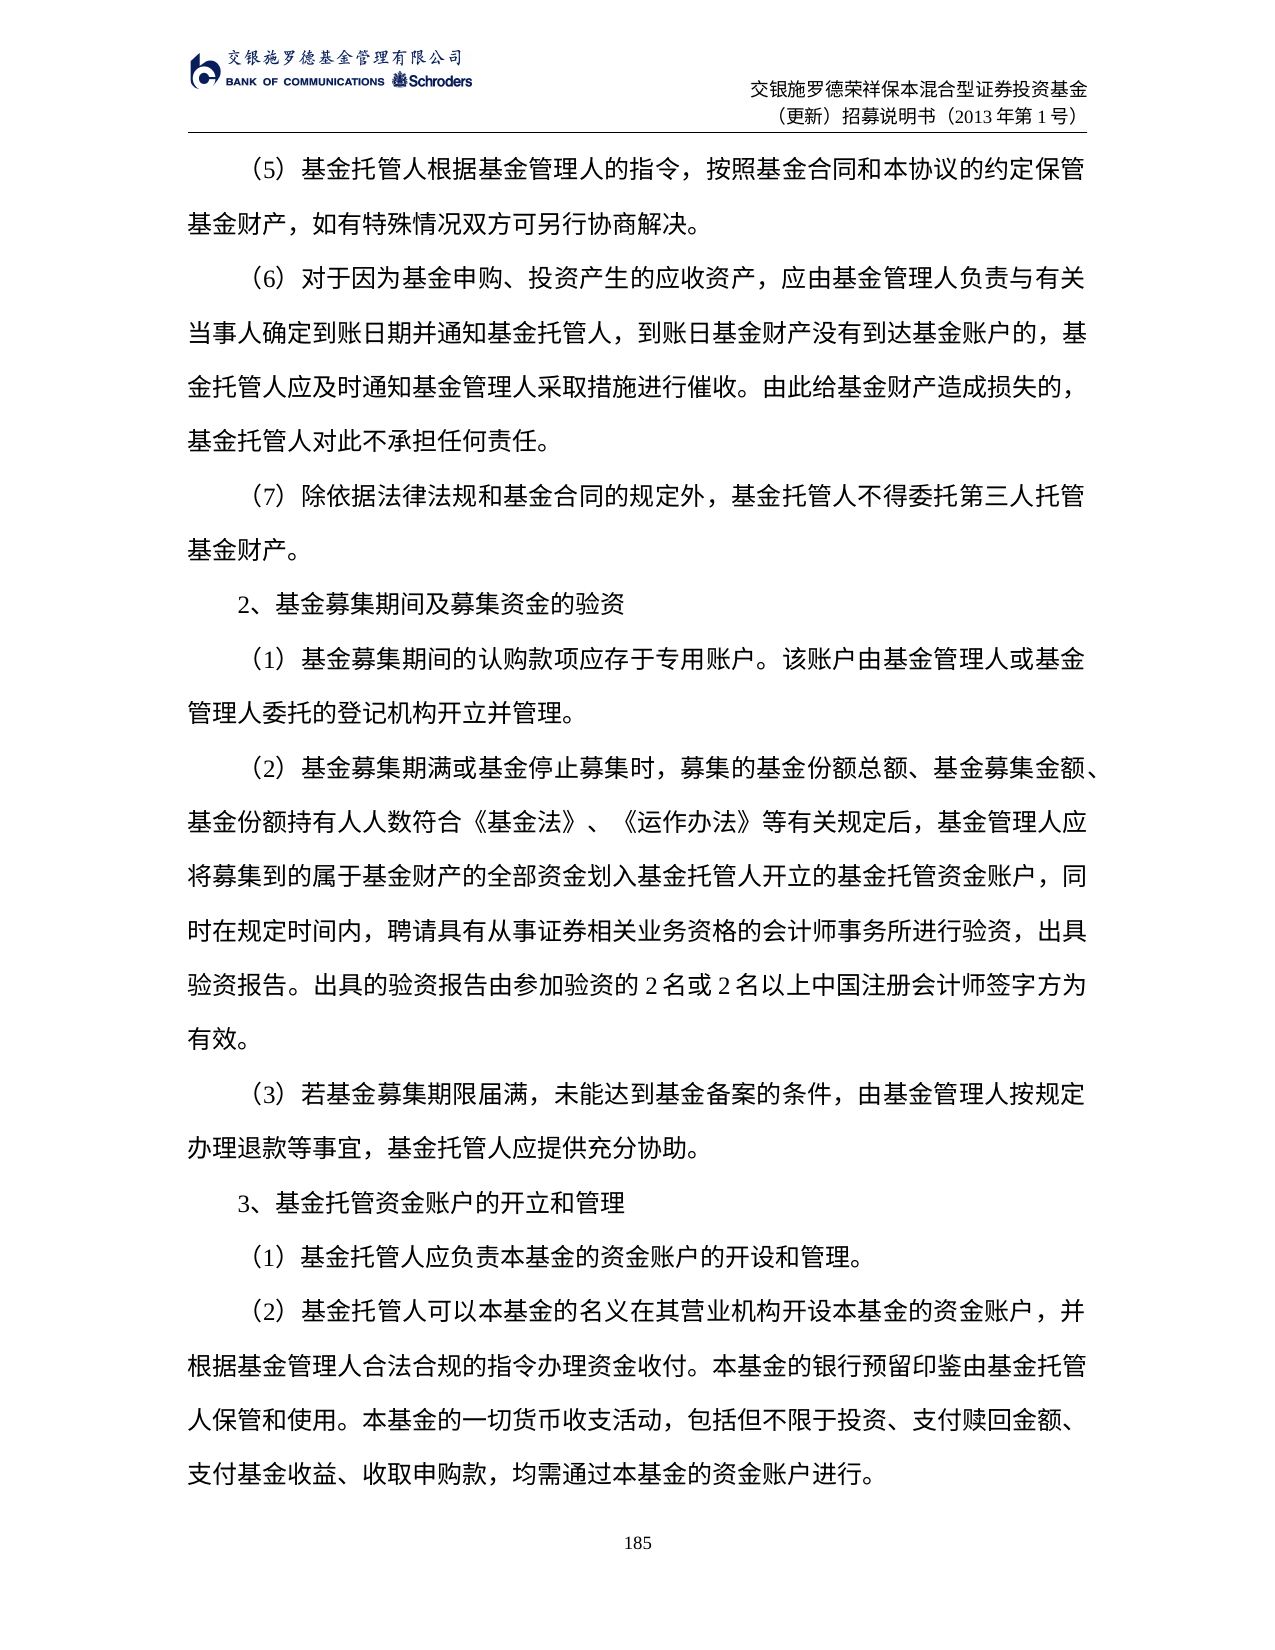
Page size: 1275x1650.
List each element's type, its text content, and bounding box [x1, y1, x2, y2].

text （2）基金托管人可以本基金的名义在其营业机构开设本基金的资金账户，并根据基金管理人合法合规的指令办理资金收付。本基金的银行预留印鉴由基金托管人保管和使用。本基金的一切货币收支活动，包括但不限于投资、支付赎回金额、支付基金收益、收取申购款，均需通过本基金的资金账户进行。 [187, 1292, 1087, 1491]
text （7）除依据法律法规和基金合同的规定外，基金托管人不得委托第三人托管基金财产。 [187, 476, 1087, 567]
text （6）对于因为基金申购、投资产生的应收资产，应由基金管理人负责与有关当事人确定到账日期并通知基金托管人，到账日基金财产没有到达基金账户的，基金托管人应及时通知基金管理人采取措施进行催收。由此给基金财产造成损失的，基金托管人对此不承担任何责任。 [187, 259, 1087, 458]
text （5）基金托管人根据基金管理人的指令，按照基金合同和本协议的约定保管基金财产，如有特殊情况双方可另行协商解决。 [187, 150, 1087, 241]
text （3）若基金募集期限届满，未能达到基金备案的条件，由基金管理人按规定办理退款等事宜，基金托管人应提供充分协助。 [187, 1074, 1087, 1165]
text （2）基金募集期满或基金停止募集时，募集的基金份额总额、基金募集金额、基金份额持有人人数符合《基金法》、《运作办法》等有关规定后，基金管理人应将募集到的属于基金财产的全部资金划入基金托管人开立的基金托管资金账户，同时在规定时间内，聘请具有从事证券相关业务资格的会计师事务所进行验资，出具验资报告。出具的验资报告由参加验资的2名或2名以上中国注册会计师签字方为有效。 [187, 748, 1087, 1056]
text 3、基金托管资金账户的开立和管理 [187, 1183, 1087, 1219]
text （1）基金托管人应负责本基金的资金账户的开设和管理。 [187, 1237, 1087, 1274]
picture [190, 50, 472, 89]
text （1）基金募集期间的认购款项应存于专用账户。该账户由基金管理人或基金管理人委托的登记机构开立并管理。 [187, 639, 1087, 730]
text 2、基金募集期间及募集资金的验资 [187, 585, 1087, 621]
